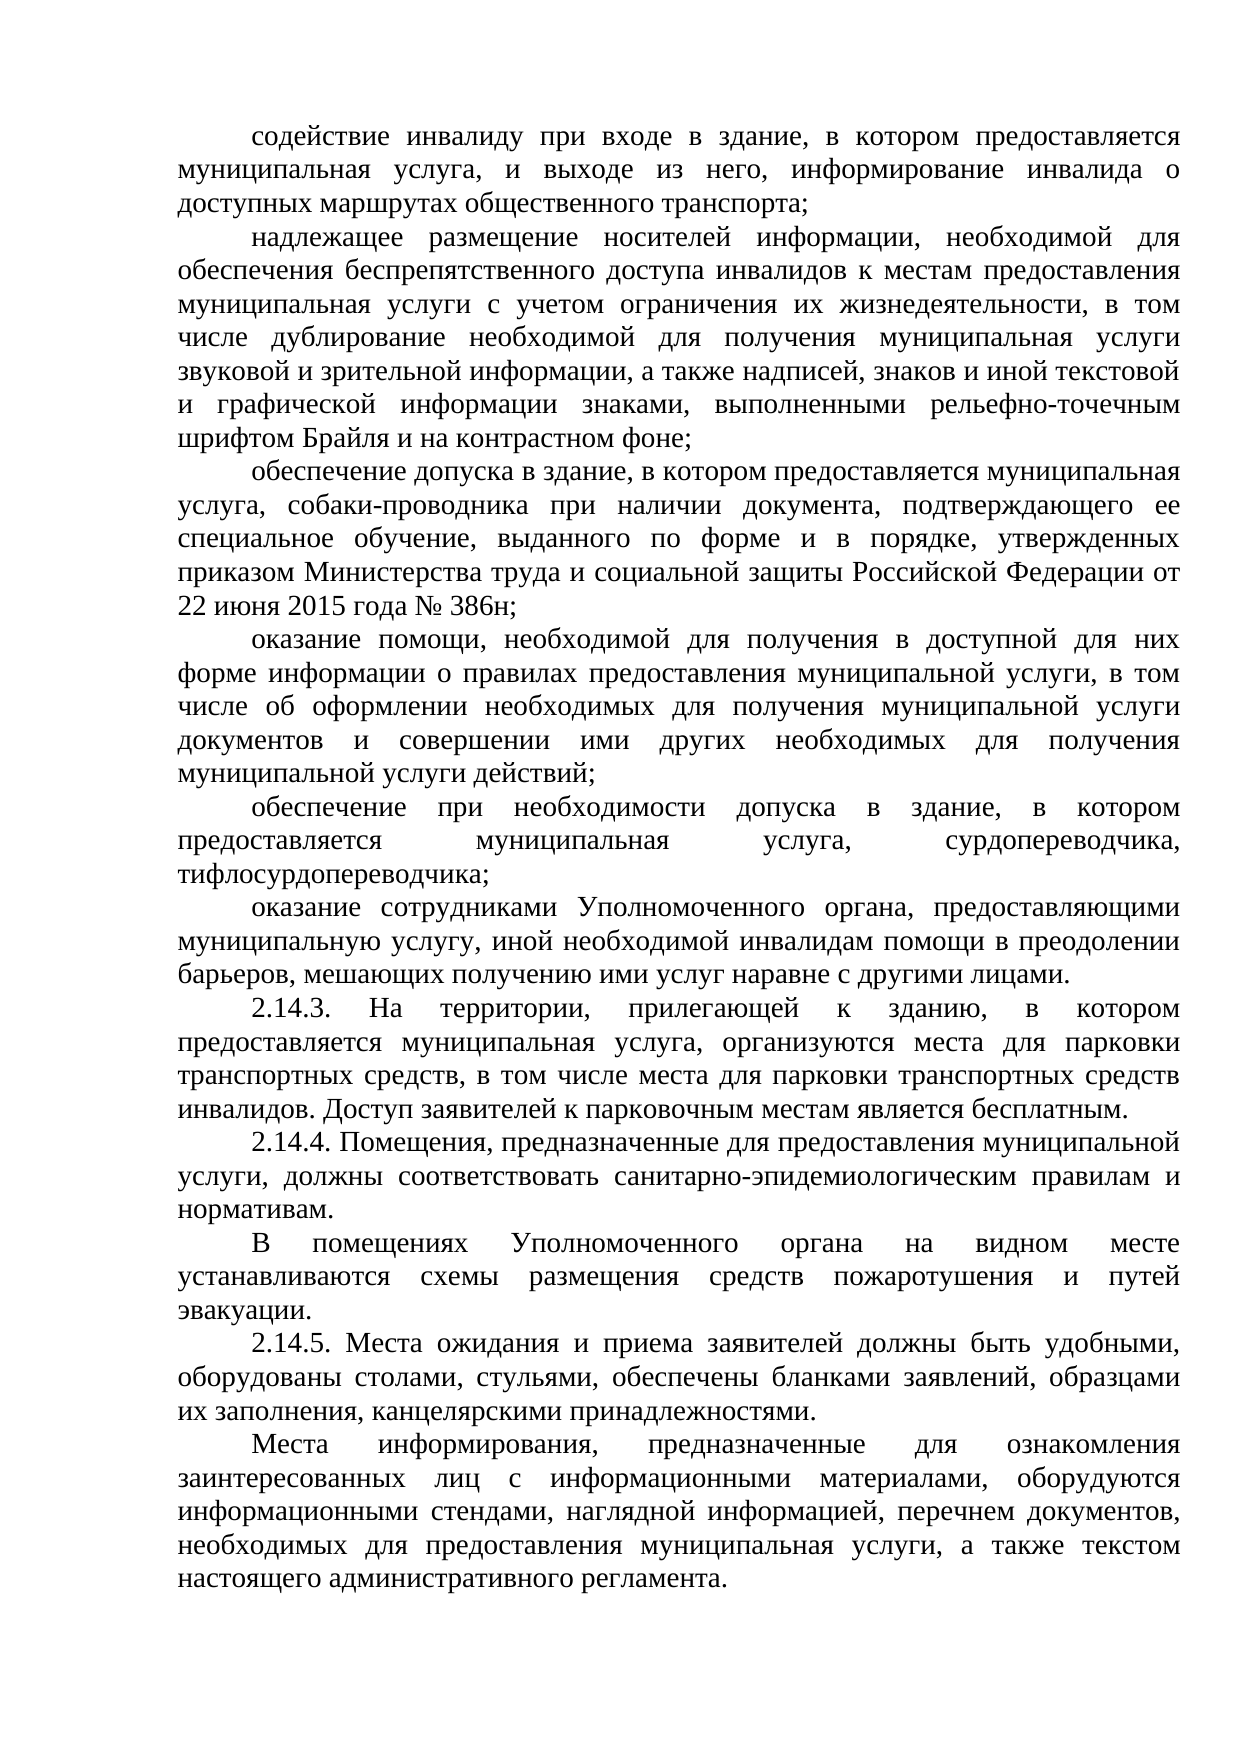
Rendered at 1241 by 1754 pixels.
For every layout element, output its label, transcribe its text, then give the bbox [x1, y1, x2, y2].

text оказание сотрудниками Уполномоченного органа, предоставляющими муниципальную услугу, иной необходимой инвалидам помощи в преодолении барьеров, мешающих получению ими услуг наравне с другими лицами. [177, 889, 1181, 990]
text обеспечение при необходимости допуска в здание, в котором предоставляется муниципальная услуга, сурдопереводчика, тифлосурдопереводчика; [177, 789, 1181, 889]
text 2.14.5. Места ожидания и приема заявителей должны быть удобными, оборудованы столами, стульями, обеспечены бланками заявлений, образцами их заполнения, канцелярскими принадлежностями. [177, 1326, 1181, 1426]
text обеспечение допуска в здание, в котором предоставляется муниципальная услуга, собаки-проводника при наличии документа, подтверждающего ее специальное обучение, выданного по форме и в порядке, утвержденных приказом Министерства труда и социальной защиты Российской Федерации от 22 июня 2015 года № 386н; [177, 453, 1181, 621]
text оказание помощи, необходимой для получения в доступной для них форме информации о правилах предоставления муниципальной услуги, в том числе об оформлении необходимых для получения муниципальной услуги документов и совершении ими других необходимых для получения муниципальной услуги действий; [177, 621, 1181, 789]
text В помещениях Уполномоченного органа на видном месте устанавливаются схемы размещения средств пожаротушения и путей эвакуации. [177, 1225, 1181, 1326]
text Места информирования, предназначенные для ознакомления заинтересованных лиц с информационными материалами, оборудуются информационными стендами, наглядной информацией, перечнем документов, необходимых для предоставления муниципальная услуги, а также текстом настоящего административного регламента. [177, 1426, 1181, 1594]
text 2.14.3. На территории, прилегающей к зданию, в котором предоставляется муниципальная услуга, организуются места для парковки транспортных средств, в том числе места для парковки транспортных средств инвалидов. Доступ заявителей к парковочным местам является бесплатным. [177, 990, 1181, 1124]
text содействие инвалиду при входе в здание, в котором предоставляется муниципальная услуга, и выходе из него, информирование инвалида о доступных маршрутах общественного транспорта; [177, 118, 1181, 219]
text 2.14.4. Помещения, предназначенные для предоставления муниципальной услуги, должны соответствовать санитарно-эпидемиологическим правилам и нормативам. [177, 1124, 1181, 1225]
text надлежащее размещение носителей информации, необходимой для обеспечения беспрепятственного доступа инвалидов к местам предоставления муниципальная услуги с учетом ограничения их жизнедеятельности, в том числе дублирование необходимой для получения муниципальная услуги звуковой и зрительной информации, а также надписей, знаков и иной текстовой и графической информации знаками, выполненными рельефно-точечным шрифтом Брайля и на контрастном фоне; [177, 219, 1181, 453]
